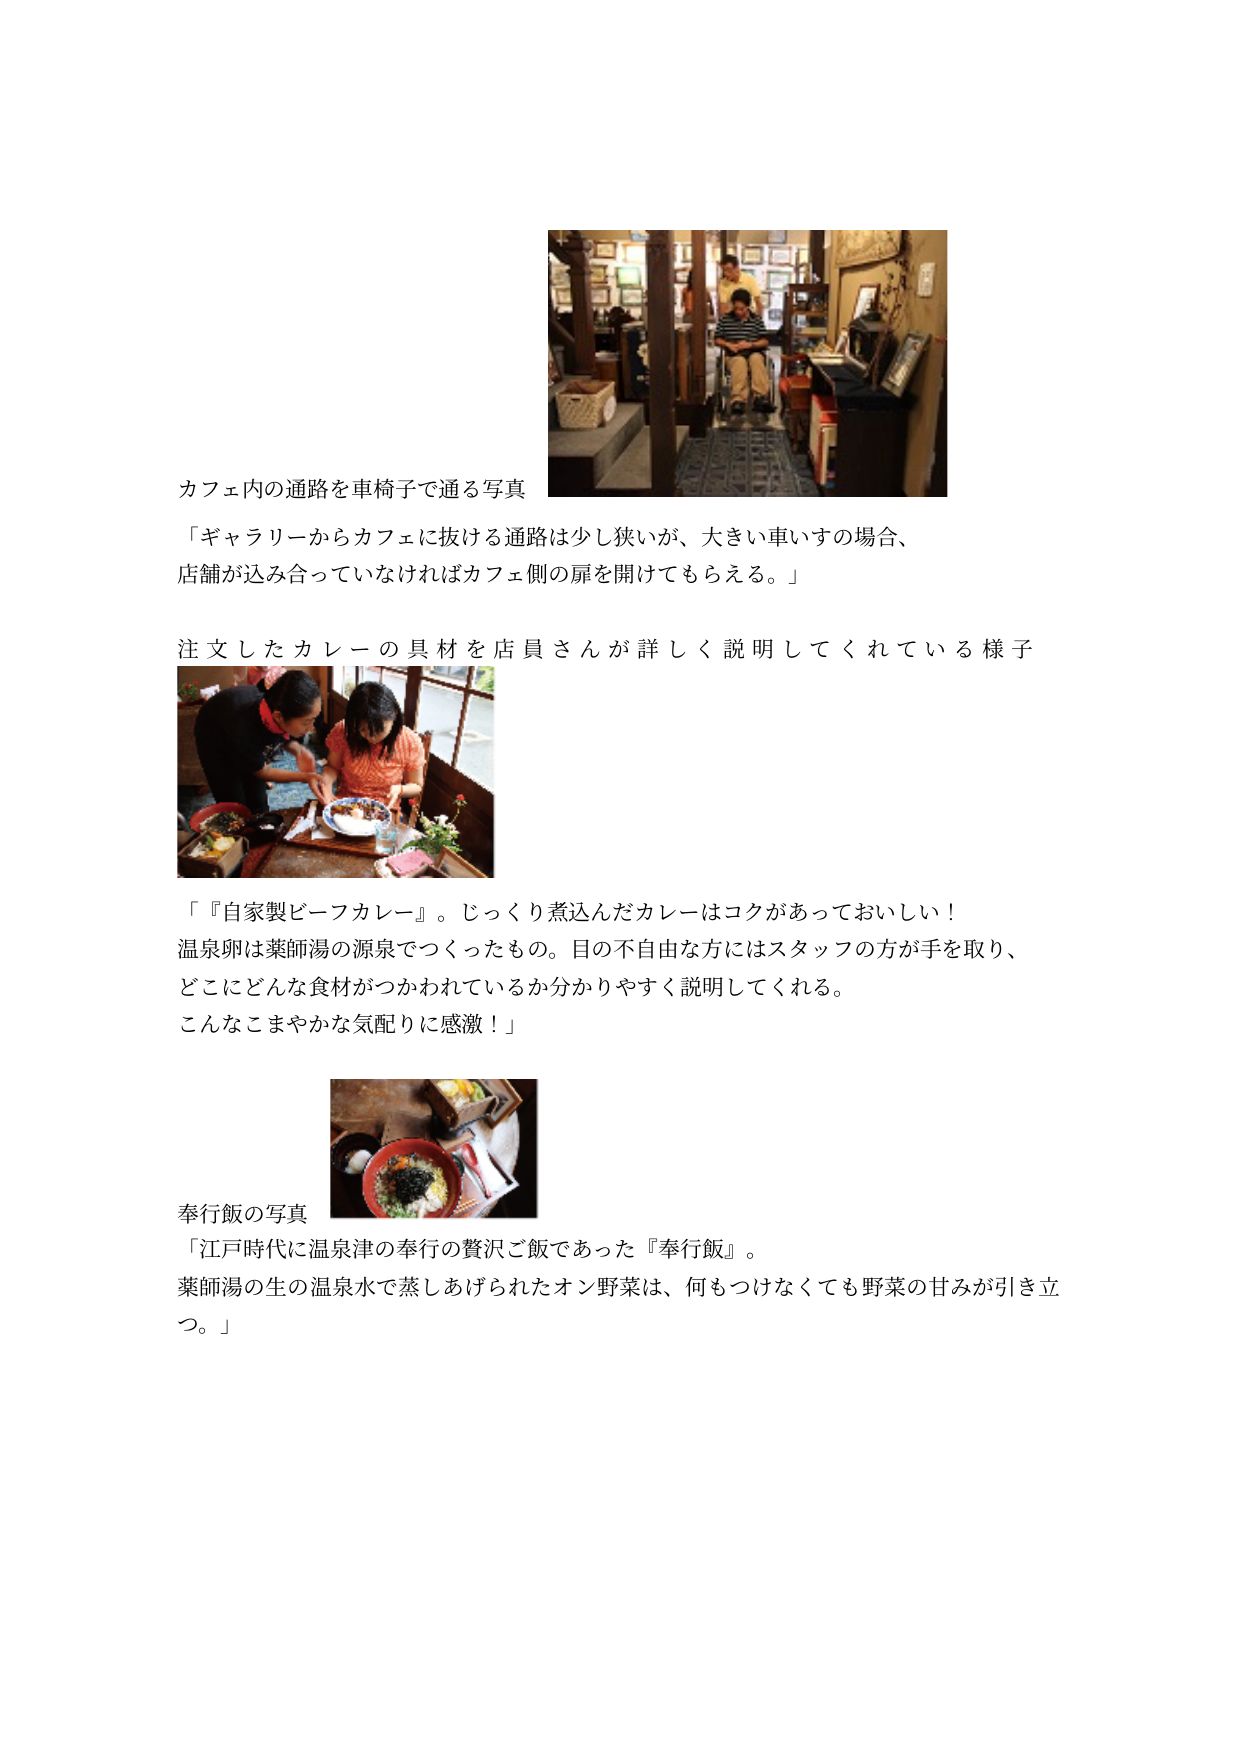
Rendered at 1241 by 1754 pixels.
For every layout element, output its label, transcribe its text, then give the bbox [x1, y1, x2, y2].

text 薬師湯の生の温泉水で蒸しあげられたオン野菜は、何もつけなくても野菜の甘みが引き立つ。」 [177, 1267, 1063, 1342]
text 「江戸時代に温泉津の奉行の贅沢ご飯であった『奉行飯』。 [177, 1229, 1063, 1267]
text 店舗が込み合っていなければカフェ側の扉を開けてもらえる。」 [177, 554, 1063, 592]
text 温泉卵は薬師湯の源泉でつくったもの。目の不自由な方にはスタッフの方が手を取り、 [177, 929, 1063, 967]
text 「ギャラリーからカフェに抜ける通路は少し狭いが、大きい車いすの場合、 [177, 517, 1063, 554]
text 奉行飯の写真 [177, 1079, 1063, 1229]
picture [548, 230, 948, 497]
picture [330, 1079, 540, 1223]
picture [177, 666, 497, 878]
text こんなこまやかな気配りに感激！」 [177, 1004, 1063, 1042]
text どこにどんな食材がつかわれているか分かりやすく説明してくれる。 [177, 967, 1063, 1004]
text 「『自家製ビーフカレー』。じっくり煮込んだカレーはコクがあっておいしい！ [177, 892, 1063, 929]
